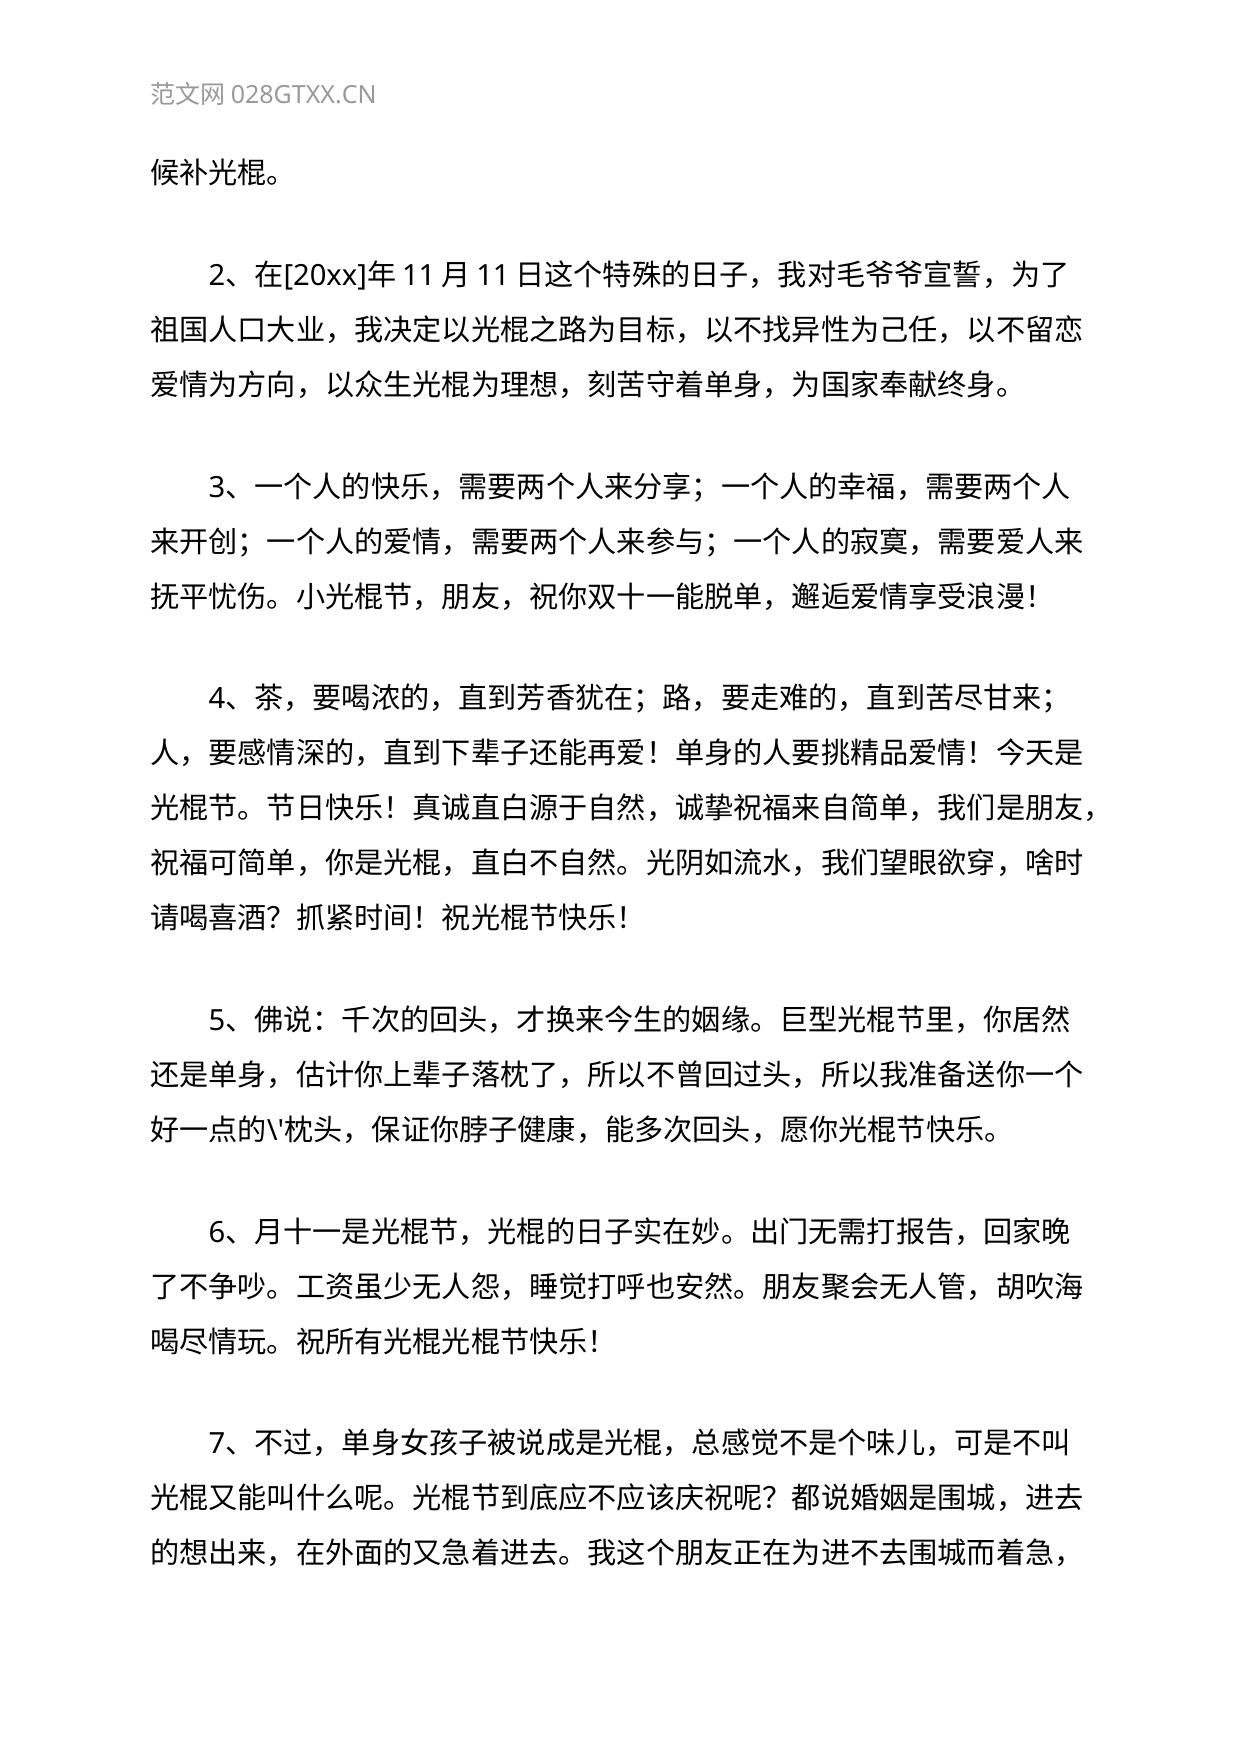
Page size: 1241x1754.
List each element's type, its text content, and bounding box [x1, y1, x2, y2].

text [150, 150, 1090, 192]
text 5、佛说：千次的回头，才换来今生的姻缘。巨型光棍节里，你居然还是单身，估计你上辈子落枕了，所以不曾回过头，所以我准备送你一个好一点的\'枕头，保证你脖子健康，能多次回头，愿你光棍节快乐。 [150, 997, 1090, 1149]
text 4、茶，要喝浓的，直到芳香犹在；路，要走难的，直到苦尽甘来；人，要感情深的，直到下辈子还能再爱！单身的人要挑精品爱情！今天是光棍节。节日快乐！真诚直白源于自然，诚挚祝福来自简单，我们是朋友，祝福可简单，你是光棍，直白不自然。光阴如流水，我们望眼欲穿，啥时请喝喜酒？抓紧时间！祝光棍节快乐！ [150, 675, 1090, 937]
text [150, 1420, 1090, 1572]
text 2、在[20xx]年11月11日这个特殊的日子，我对毛爷爷宣誓，为了祖国人口大业，我决定以光棍之路为目标，以不找异性为己任，以不留恋爱情为方向，以众生光棍为理想，刻苦守着单身，为国家奉献终身。 [150, 252, 1090, 404]
text 6、月十一是光棍节，光棍的日子实在妙。出门无需打报告，回家晚了不争吵。工资虽少无人怨，睡觉打呼也安然。朋友聚会无人管，胡吹海喝尽情玩。祝所有光棍光棍节快乐！ [150, 1208, 1090, 1361]
text 3、一个人的快乐，需要两个人来分享；一个人的幸福，需要两个人来开创；一个人的爱情，需要两个人来参与；一个人的寂寞，需要爱人来抚平忧伤。小光棍节，朋友，祝你双十一能脱单，邂逅爱情享受浪漫！ [150, 463, 1090, 616]
